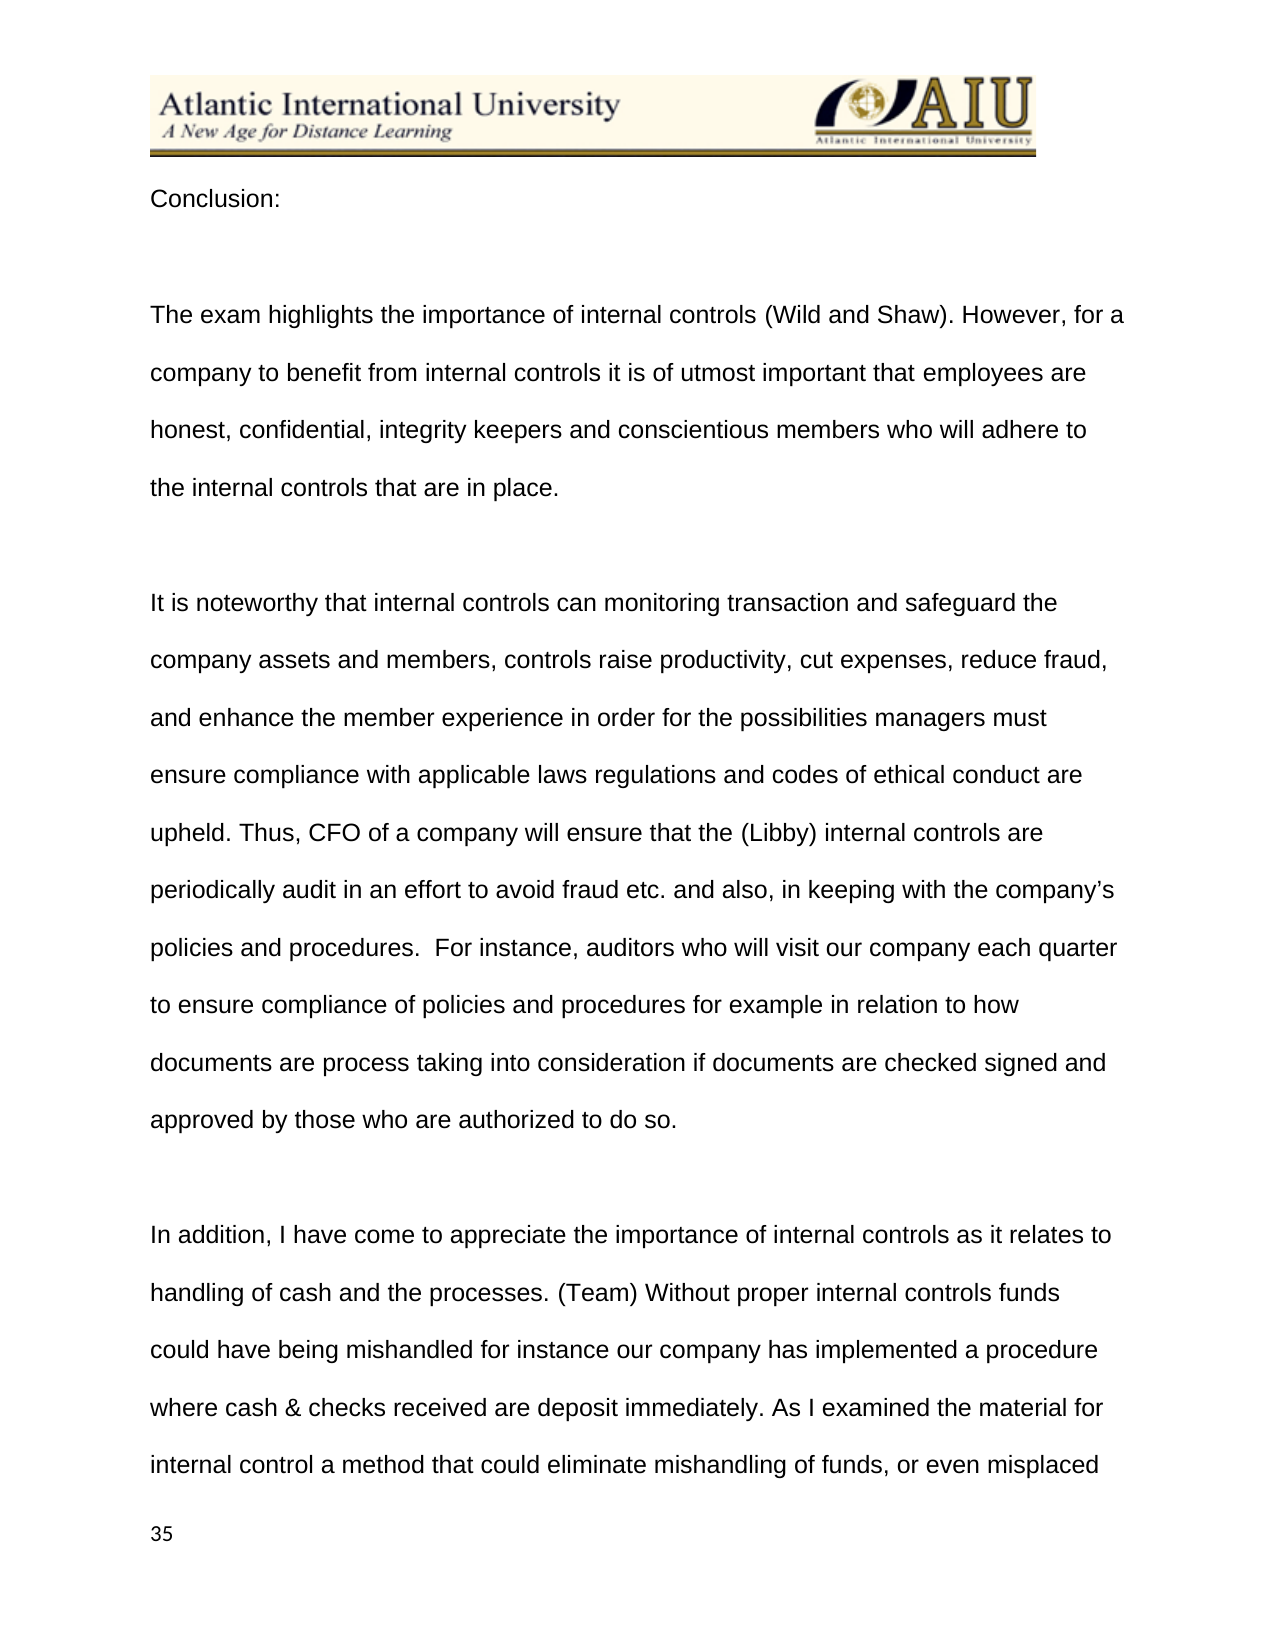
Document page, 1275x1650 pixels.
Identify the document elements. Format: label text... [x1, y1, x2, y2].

text It is noteworthy that internal controls can monitoring transaction and safeguard the company assets and members, controls raise productivity, cut expenses, reduce fraud, and enhance the member experience in order for the possibilities managers must ensure compliance with applicable laws regulations and codes of ethical conduct are upheld. Thus, CFO of a company will ensure that the internal controls are periodically audit in an effort to avoid fraud etc. and also, in keeping with the company’s policies and procedures. For instance, auditors who will visit our company each quarter to ensure compliance of policies and procedures for example in relation to how documents are process taking into consideration if documents are checked signed and approved by those who are authorized to do so. [150, 588, 1125, 1134]
picture [150, 75, 1037, 157]
text The exam highlights the importance of internal controls . However, for a company to benefit from internal controls it is of utmost important that employees are honest, confidential, integrity keepers and conscientious members who will adhere to the internal controls that are in place. [150, 300, 1125, 502]
text Conclusion: [150, 184, 1125, 213]
